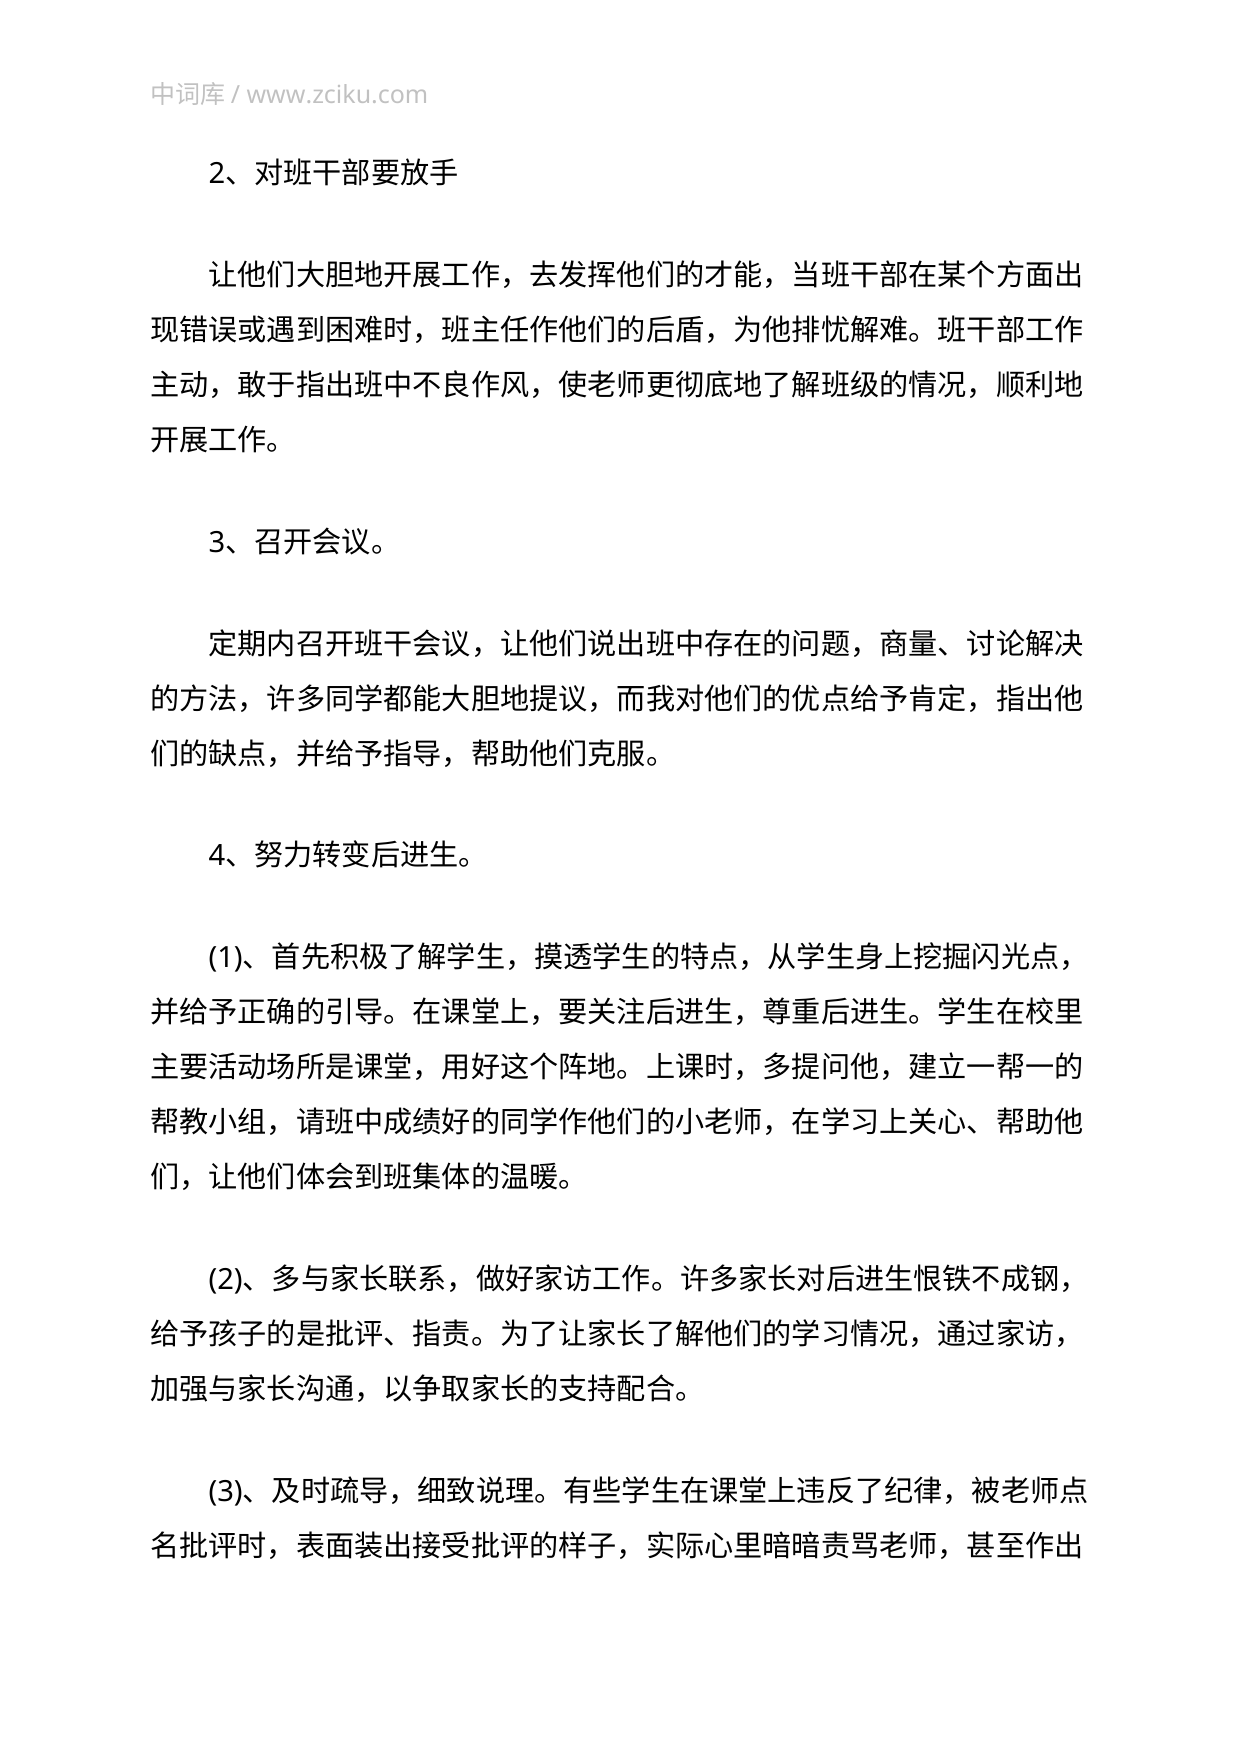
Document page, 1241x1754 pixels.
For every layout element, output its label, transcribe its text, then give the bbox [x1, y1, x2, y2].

text 让他们大胆地开展工作，去发挥他们的才能，当班干部在某个方面出现错误或遇到困难时，班主任作他们的后盾，为他排忧解难。班干部工作主动，敢于指出班中不良作风，使老师更彻底地了解班级的情况，顺利地开展工作。 [150, 252, 1090, 459]
text 4、努力转变后进生。 [150, 832, 1090, 874]
text (2)、多与家长联系，做好家访工作。许多家长对后进生恨铁不成钢，给予孩子的是批评、指责。为了让家长了解他们的学习情况，通过家访，加强与家长沟通，以争取家长的支持配合。 [150, 1255, 1090, 1408]
text 定期内召开班干会议，让他们说出班中存在的问题，商量、讨论解决的方法，许多同学都能大胆地提议，而我对他们的优点给予肯定，指出他们的缺点，并给予指导，帮助他们克服。 [150, 620, 1090, 772]
text (1)、首先积极了解学生，摸透学生的特点，从学生身上挖掘闪光点，并给予正确的引导。在课堂上，要关注后进生，尊重后进生。学生在校里主要活动场所是课堂，用好这个阵地。上课时，多提问他，建立一帮一的帮教小组，请班中成绩好的同学作他们的小老师，在学习上关心、帮助他们，让他们体会到班集体的温暖。 [150, 934, 1090, 1196]
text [150, 1467, 1090, 1564]
text 2、对班干部要放手 [150, 150, 1090, 192]
text 3、召开会议。 [150, 518, 1090, 561]
